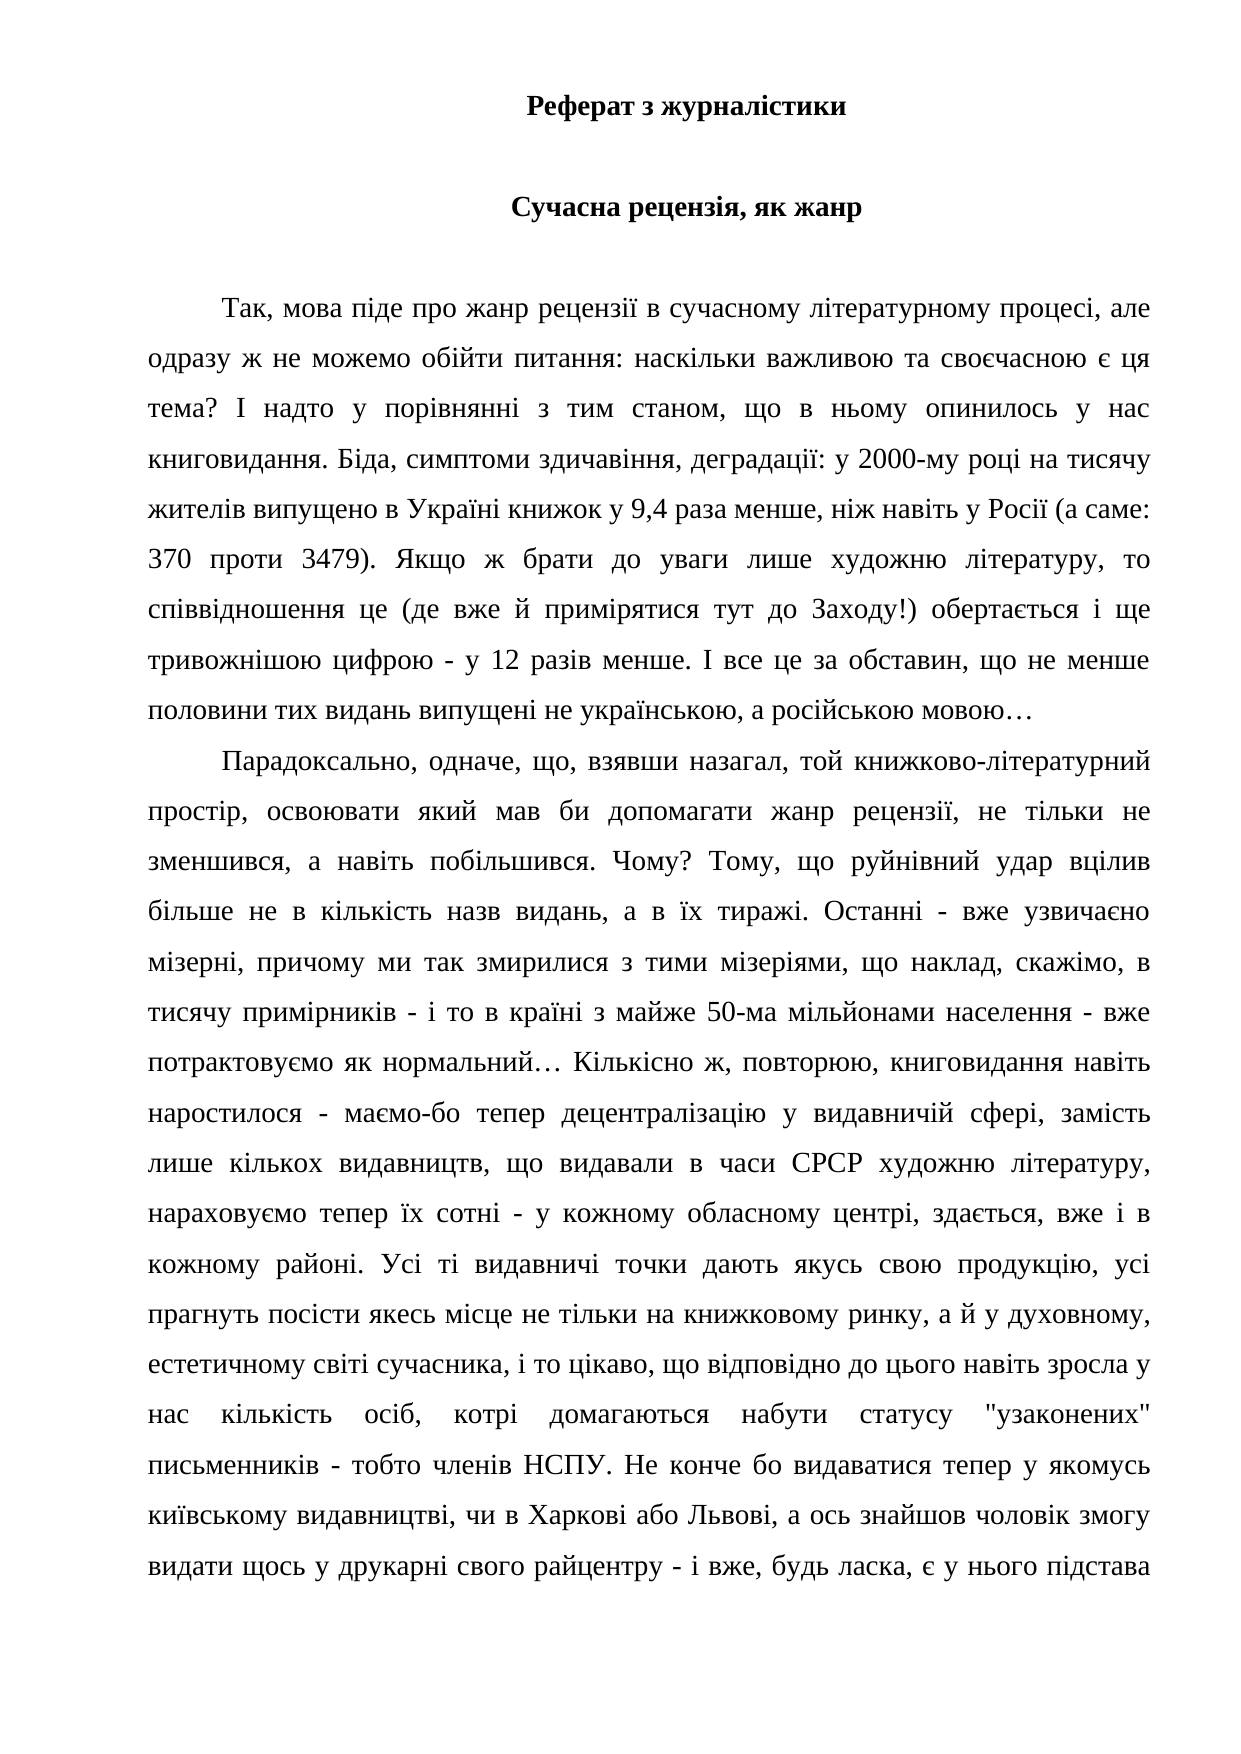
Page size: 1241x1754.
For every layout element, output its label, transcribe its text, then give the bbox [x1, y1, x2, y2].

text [148, 743, 1152, 1581]
subtitle Сучасна рецензія, як жанр [148, 189, 1152, 223]
text Так, мова піде про жанр рецензії в сучасному літературному процесі, але одразу ж не можемо обійти питання: наскільки важливою та своєчасною є ця тема? І надто у порівнянні з тим станом, що в ньому опинилось у нас книговидання. Біда, симптоми здичавіння, деградації: у 2000-му році на тисячу жителів випущено в Україні книжок у 9,4 раза менше, ніж навіть у Росії (а саме: 370 проти 3479). Якщо ж брати до уваги лише художню літературу, то співвідношення це (де вже й примірятися тут до Заходу!) обертається і ще тривожнішою цифрою - у 12 разів менше. І все це за обставин, що не менше половини тих видань випущені не українською, а російською мовою… [148, 290, 1152, 726]
subtitle Реферат з журналістики [148, 88, 1152, 122]
